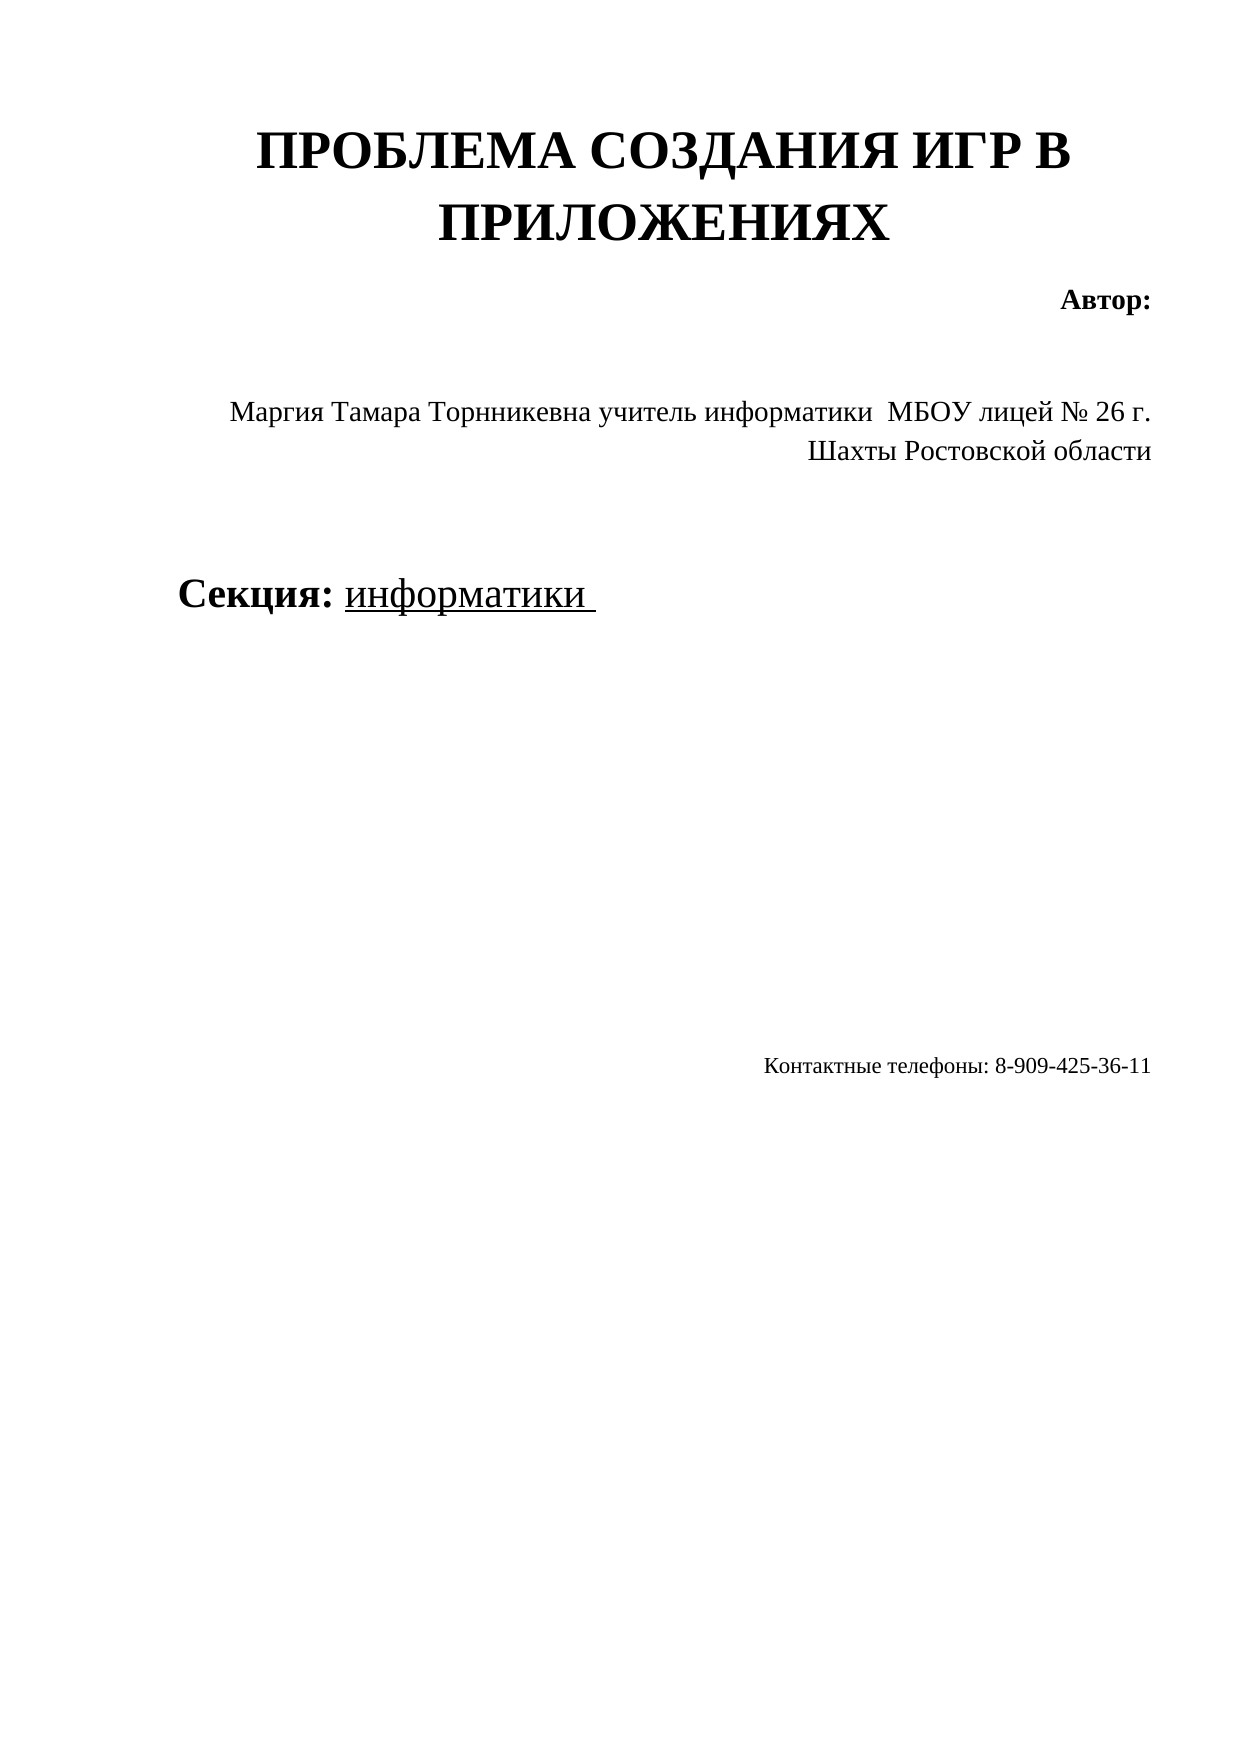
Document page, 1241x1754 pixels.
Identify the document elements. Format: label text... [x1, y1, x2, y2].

text Маргия Тамара Торнникевна учитель информатики МБОУ лицей № 26 г. Шахты Ростовской области [177, 394, 1152, 467]
text Секция: информатики [177, 568, 1152, 616]
text Контактные телефоны: 8-909-425-36-11 [177, 1053, 1152, 1079]
text Автор: [177, 282, 1152, 316]
text ПРОБЛЕМА СОЗДАНИЯ ИГР В ПРИЛОЖЕНИЯХ [177, 118, 1152, 252]
